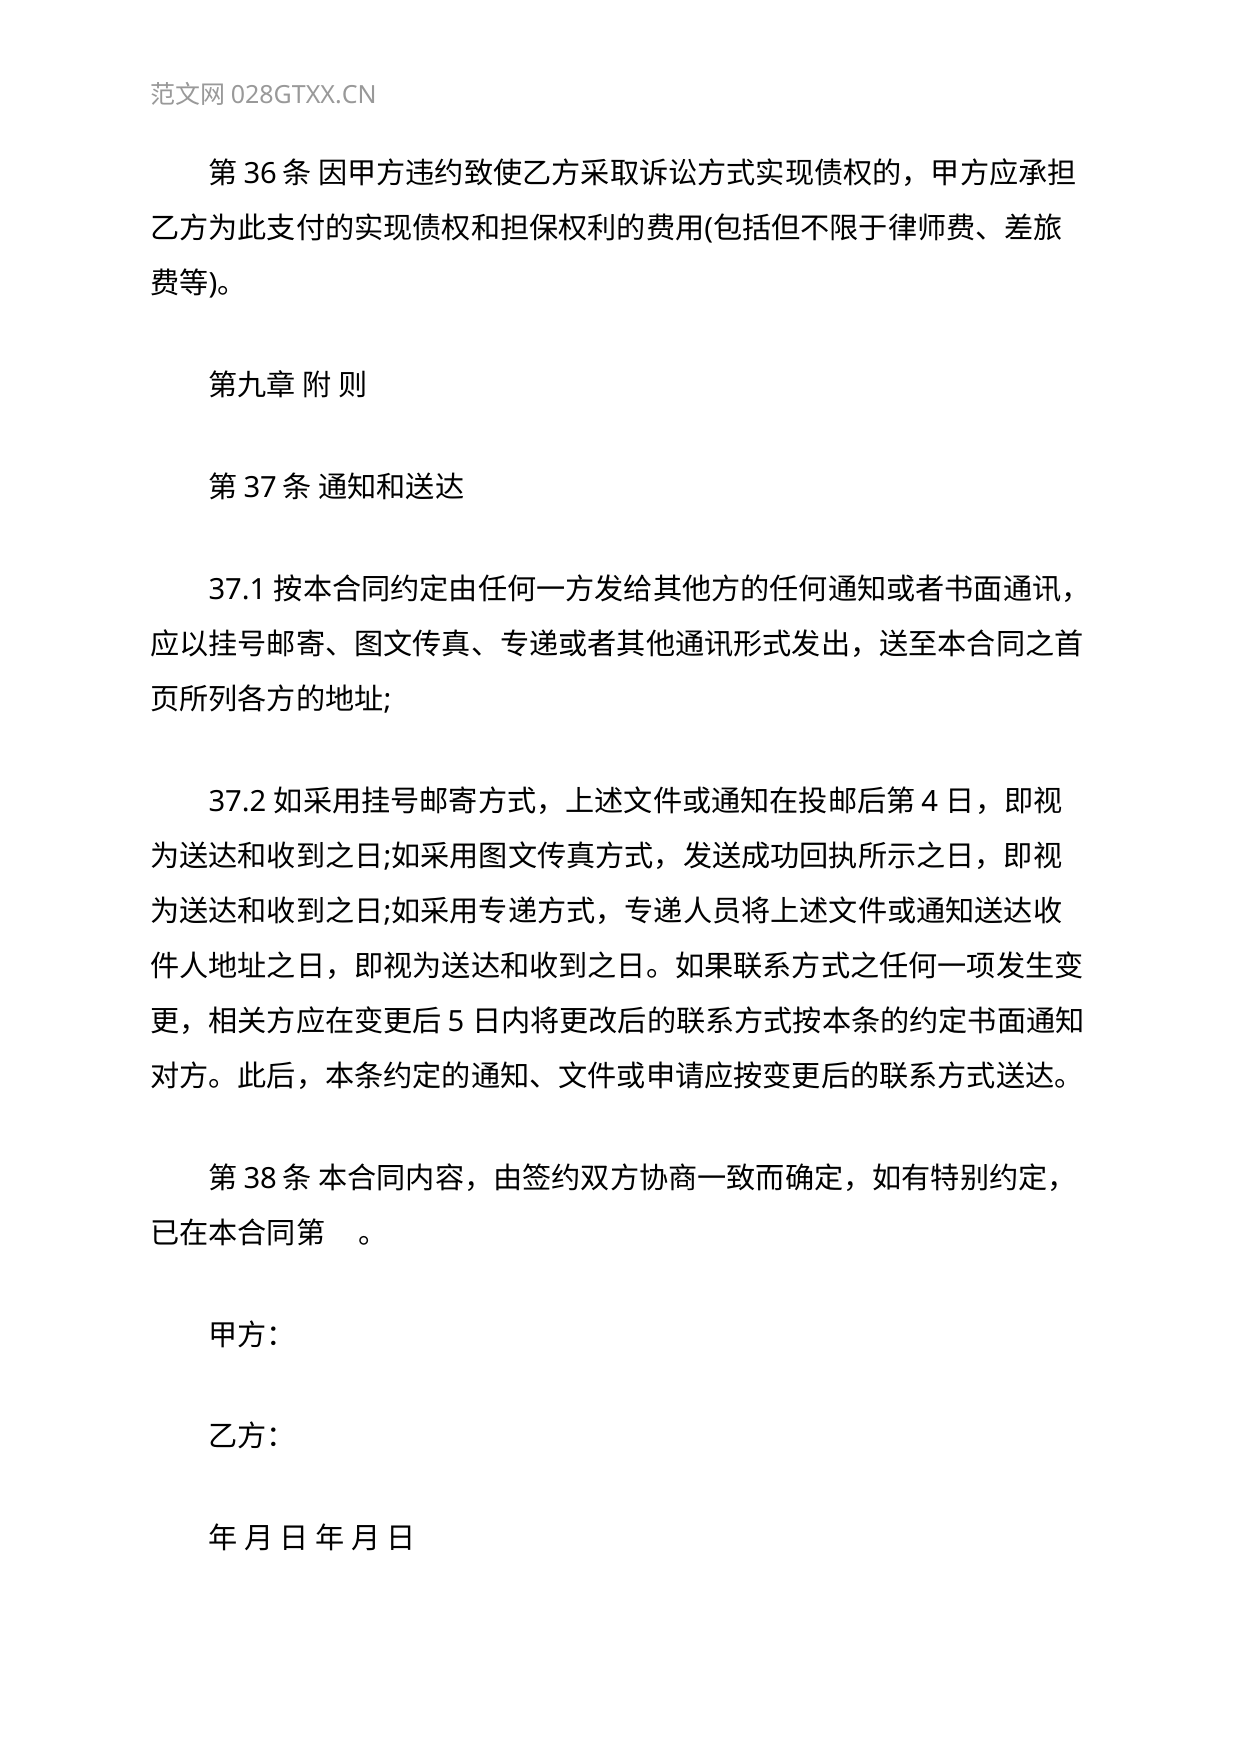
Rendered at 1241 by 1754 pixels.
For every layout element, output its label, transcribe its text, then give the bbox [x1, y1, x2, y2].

text 第38条 本合同内容，由签约双方协商一致而确定，如有特别约定，已在本合同第 。 [150, 1154, 1090, 1252]
text 37.1 按本合同约定由任何一方发给其他方的任何通知或者书面通讯，应以挂号邮寄、图文传真、专递或者其他通讯形式发出，送至本合同之首页所列各方的地址; [150, 566, 1090, 718]
text 年 月 日 年 月 日 [150, 1514, 1090, 1557]
text 第九章 附 则 [150, 362, 1090, 404]
text 乙方： [150, 1413, 1090, 1455]
text 37.2 如采用挂号邮寄方式，上述文件或通知在投邮后第4 日，即视为送达和收到之日;如采用图文传真方式，发送成功回执所示之日，即视为送达和收到之日;如采用专递方式，专递人员将上述文件或通知送达收件人地址之日，即视为送达和收到之日。如果联系方式之任何一项发生变更，相关方应在变更后5 日内将更改后的联系方式按本条的约定书面通知对方。此后，本条约定的通知、文件或申请应按变更后的联系方式送达。 [150, 778, 1090, 1095]
text 甲方： [150, 1311, 1090, 1353]
text 第36条 因甲方违约致使乙方采取诉讼方式实现债权的，甲方应承担乙方为此支付的实现债权和担保权利的费用(包括但不限于律师费、差旅费等)。 [150, 150, 1090, 302]
text 第37条 通知和送达 [150, 464, 1090, 506]
